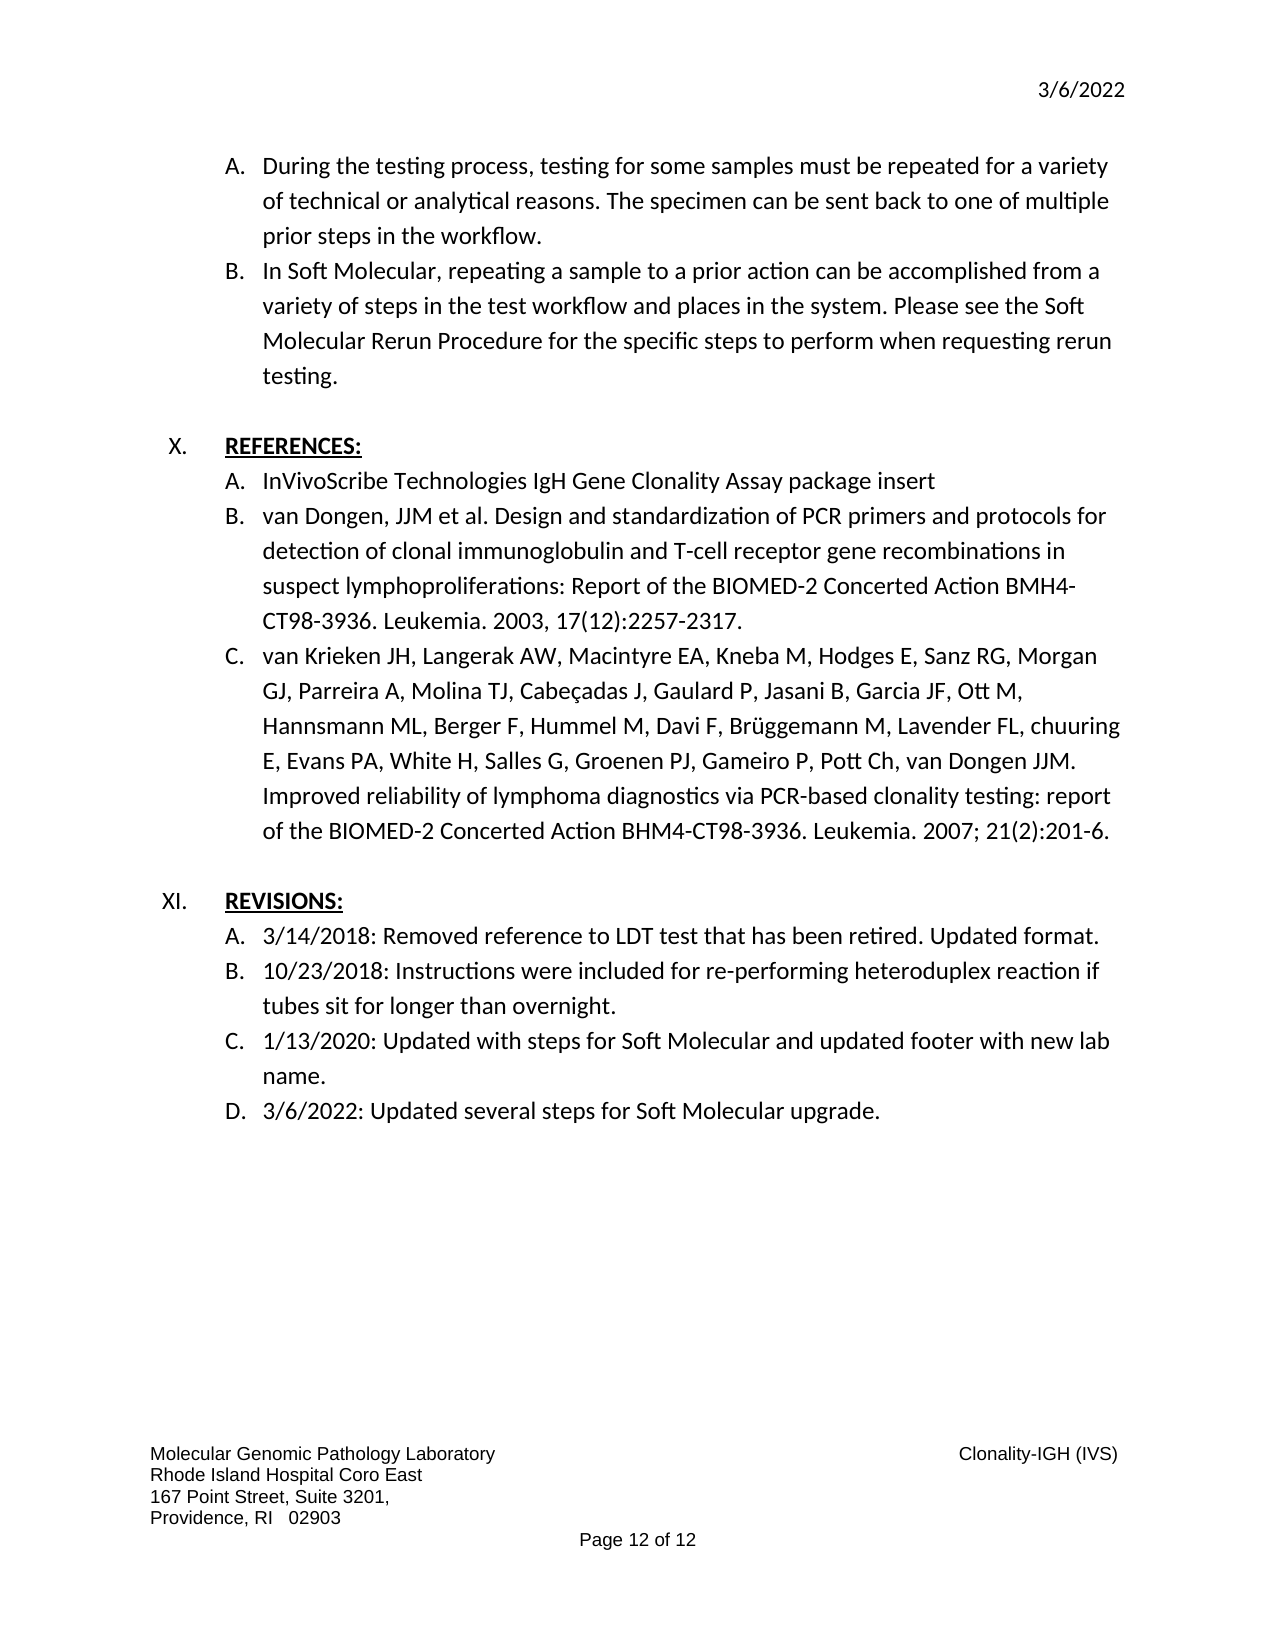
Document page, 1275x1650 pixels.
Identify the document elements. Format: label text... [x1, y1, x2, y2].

list REFERENCES: [187, 430, 1125, 461]
list 1/13/2020: Updated with steps for Soft Molecular and updated footer with new lab name. [225, 1025, 1125, 1091]
list In Soft Molecular, repeating a sample to a prior action can be accomplished from a variety of steps in the test workflow and places in the system. Please see the Soft Molecular Rerun Procedure for the specific steps to perform when requesting rerun testing. [225, 255, 1125, 391]
list 10/23/2018: Instructions were included for re-performing heteroduplex reaction if tubes sit for longer than overnight. [225, 955, 1125, 1021]
list 3/6/2022: Updated several steps for Soft Molecular upgrade. [225, 1095, 1125, 1126]
list InVivoScribe Technologies IgH Gene Clonality Assay package insert [225, 465, 1125, 496]
list During the testing process, testing for some samples must be repeated for a variety of technical or analytical reasons. The specimen can be sent back to one of multiple prior steps in the workflow. [225, 150, 1125, 251]
list van Krieken JH, Langerak AW, Macintyre EA, Kneba M, Hodges E, Sanz RG, Morgan GJ, Parreira A, Molina TJ, Cabeçadas J, Gaulard P, Jasani B, Garcia JF, Ott M, Hannsmann ML, Berger F, Hummel M, Davi F, Brüggemann M, Lavender FL, chuuring E, Evans PA, White H, Salles G, Groenen PJ, Gameiro P, Pott Ch, van Dongen JJM. Improved reliability of lymphoma diagnostics via PCR-based clonality testing: report of the BIOMED-2 Concerted Action BHM4-CT98-3936. Leukemia. 2007; 21(2):201-6. [225, 640, 1125, 846]
list van Dongen, JJM et al. Design and standardization of PCR primers and protocols for detection of clonal immunoglobulin and T-cell receptor gene recombinations in suspect lymphoproliferations: Report of the BIOMED-2 Concerted Action BMH4-CT98-3936. Leukemia. 2003, 17(12):2257-2317. [225, 500, 1125, 636]
list 3/14/2018: Removed reference to LDT test that has been retired. Updated format. [225, 920, 1125, 951]
list REVISIONS: [187, 885, 1125, 916]
